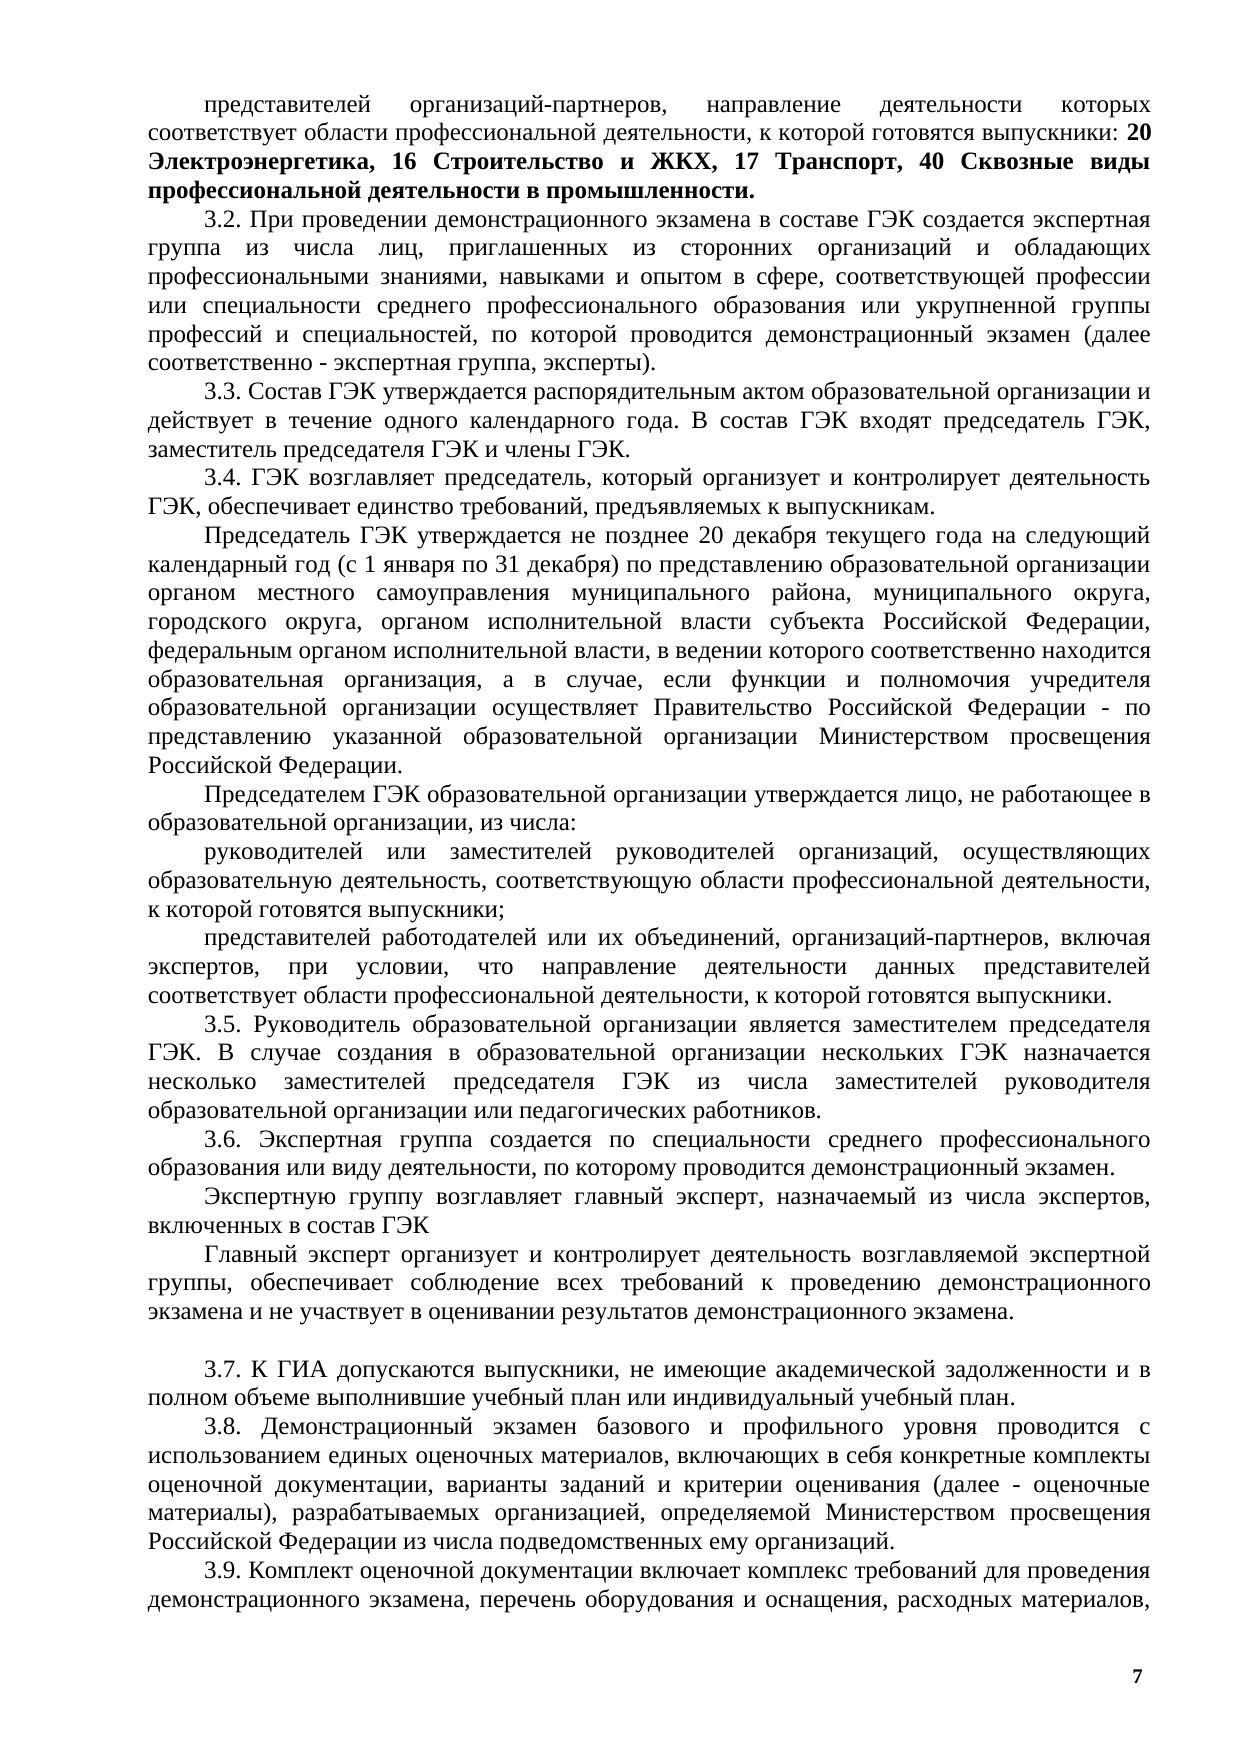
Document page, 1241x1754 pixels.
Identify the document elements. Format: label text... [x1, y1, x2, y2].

text 3.8. Демонстрационный экзамен базового и профильного уровня проводится с использованием единых оценочных материалов, включающих в себя конкретные комплекты оценочной документации, варианты заданий и критерии оценивания (далее - оценочные материалы), разрабатываемых организацией, определяемой Министерством просвещения Российской Федерации из числа подведомственных ему организаций. [148, 1411, 1152, 1555]
text 3.3. Состав ГЭК утверждается распорядительным актом образовательной организации и действует в течение одного календарного года. В состав ГЭК входят председатель ГЭК, заместитель председателя ГЭК и члены ГЭК. [148, 376, 1152, 462]
text Председателем ГЭК образовательной организации утверждается лицо, не работающее в образовательной организации, из числа: [148, 779, 1152, 836]
text 3.5. Руководитель образовательной организации является заместителем председателя ГЭК. В случае создания в образовательной организации нескольких ГЭК назначается несколько заместителей председателя ГЭК из числа заместителей руководителя образовательной организации или педагогических работников. [148, 1009, 1152, 1124]
text 3.6. Экспертная группа создается по специальности среднего профессионального образования или виду деятельности, по которому проводится демонстрационный экзамен. [148, 1124, 1152, 1181]
text представителей организаций-партнеров, направление деятельности которых соответствует области профессиональной деятельности, к которой готовятся выпускники: 20 Электроэнергетика, 16 Строительство и ЖКХ, 17 Транспорт, 40 Сквозные виды профессиональной деятельности в промышленности. [148, 89, 1152, 204]
text руководителей или заместителей руководителей организаций, осуществляющих образовательную деятельность, соответствующую области профессиональной деятельности, к которой готовятся выпускники; [148, 836, 1152, 922]
text Экспертную группу возглавляет главный эксперт, назначаемый из числа экспертов, включенных в состав ГЭК [148, 1181, 1152, 1239]
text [148, 1555, 1152, 1612]
text Главный эксперт организует и контролирует деятельность возглавляемой экспертной группы, обеспечивает соблюдение всех требований к проведению демонстрационного экзамена и не участвует в оценивании результатов демонстрационного экзамена. [148, 1239, 1152, 1325]
text Председатель ГЭК утверждается не позднее 20 декабря текущего года на следующий календарный год (с 1 января по 31 декабря) по представлению образовательной организации органом местного самоуправления муниципального района, муниципального округа, городского округа, органом исполнительной власти субъекта Российской Федерации, федеральным органом исполнительной власти, в ведении которого соответственно находится образовательная организация, а в случае, если функции и полномочия учредителя образовательной организации осуществляет Правительство Российской Федерации - по представлению указанной образовательной организации Министерством просвещения Российской Федерации. [148, 520, 1152, 779]
text 3.4. ГЭК возглавляет председатель, который организует и контролирует деятельность ГЭК, обеспечивает единство требований, предъявляемых к выпускникам. [148, 462, 1152, 520]
text представителей работодателей или их объединений, организаций-партнеров, включая экспертов, при условии, что направление деятельности данных представителей соответствует области профессиональной деятельности, к которой готовятся выпускники. [148, 922, 1152, 1009]
text 3.7. К ГИА допускаются выпускники, не имеющие академической задолженности и в полном объеме выполнившие учебный план или индивидуальный учебный план. [148, 1354, 1152, 1411]
text 3.2. При проведении демонстрационного экзамена в составе ГЭК создается экспертная группа из числа лиц, приглашенных из сторонних организаций и обладающих профессиональными знаниями, навыками и опытом в сфере, соответствующей профессии или специальности среднего профессионального образования или укрупненной группы профессий и специальностей, по которой проводится демонстрационный экзамен (далее соответственно - экспертная группа, эксперты). [148, 204, 1152, 376]
